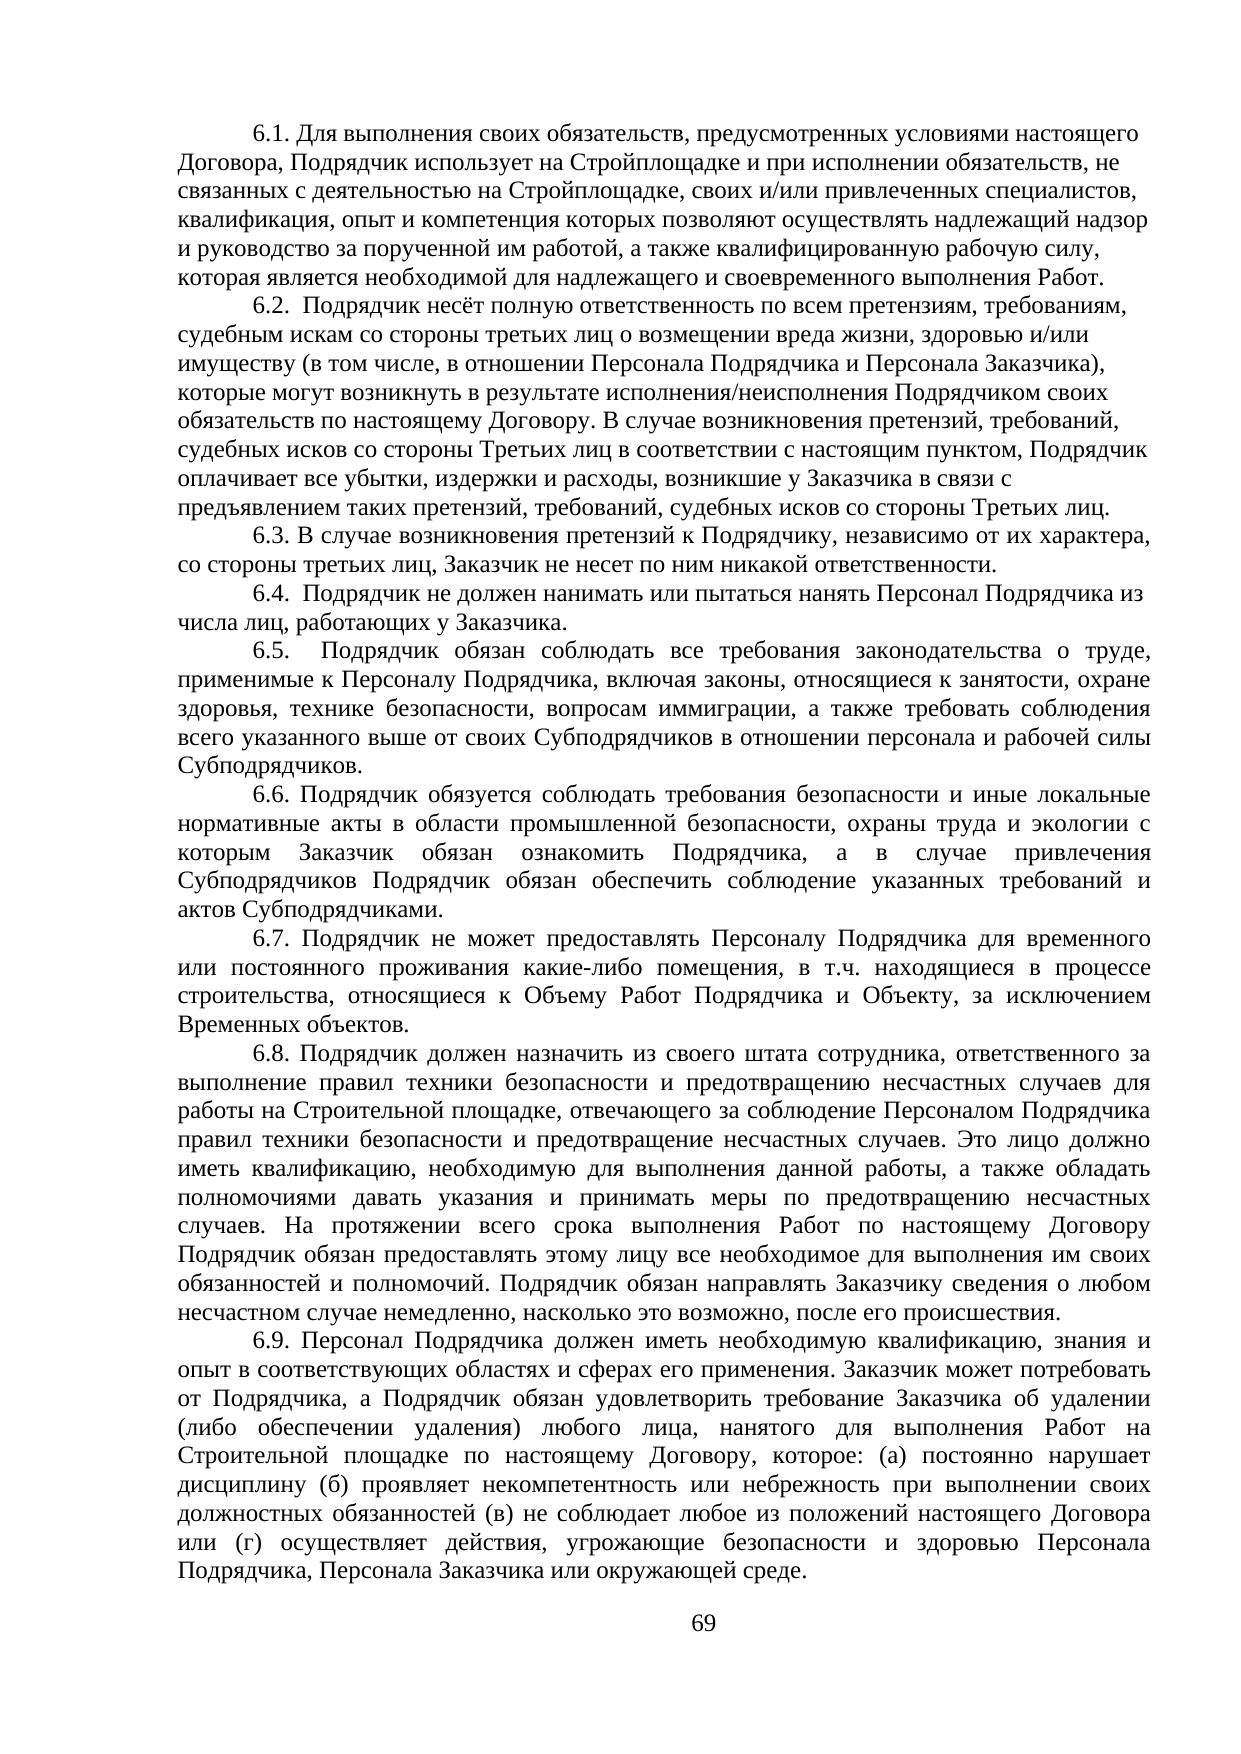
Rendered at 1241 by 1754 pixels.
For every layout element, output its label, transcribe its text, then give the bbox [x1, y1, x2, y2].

text 6.4. Подрядчик не должен нанимать или пытаться нанять Персонал Подрядчика из числа лиц, работающих у Заказчика. [177, 578, 1152, 636]
text 6.9. Персонал Подрядчика должен иметь необходимую квалификацию, знания и опыт в соответствующих областях и сферах его применения. Заказчик может потребовать от Подрядчика, а Подрядчик обязан удовлетворить требование Заказчика об удалении (либо обеспечении удаления) любого лица, нанятого для выполнения Работ на Строительной площадке по настоящему Договору, которое: (а) постоянно нарушает дисциплину (б) проявляет некомпетентность или небрежность при выполнении своих должностных обязанностей (в) не соблюдает любое из положений настоящего Договора или (г) осуществляет действия, угрожающие безопасности и здоровью Персонала Подрядчика, Персонала Заказчика или окружающей среде. [177, 1326, 1152, 1584]
text 6.8. Подрядчик должен назначить из своего штата сотрудника, ответственного за выполнение правил техники безопасности и предотвращению несчастных случаев для работы на Строительной площадке, отвечающего за соблюдение Персоналом Подрядчика правил техники безопасности и предотвращение несчастных случаев. Это лицо должно иметь квалификацию, необходимую для выполнения данной работы, а также обладать полномочиями давать указания и принимать меры по предотвращению несчастных случаев. На протяжении всего срока выполнения Работ по настоящему Договору Подрядчик обязан предоставлять этому лицу все необходимое для выполнения им своих обязанностей и полномочий. Подрядчик обязан направлять Заказчику сведения о любом несчастном случае немедленно, насколько это возможно, после его происшествия. [177, 1038, 1152, 1326]
text 6.6. Подрядчик обязуется соблюдать требования безопасности и иные локальные нормативные акты в области промышленной безопасности, охраны труда и экологии с которым Заказчик обязан ознакомить Подрядчика, а в случае привлечения Субподрядчиков Подрядчик обязан обеспечить соблюдение указанных требований и актов Субподрядчиками. [177, 779, 1152, 923]
text 6.2. Подрядчик несёт полную ответственность по всем претензиям, требованиям, судебным искам со стороны третьих лиц о возмещении вреда жизни, здоровью и/или имуществу (в том числе, в отношении Персонала Подрядчика и Персонала Заказчика), которые могут возникнуть в результате исполнения/неисполнения Подрядчиком своих обязательств по настоящему Договору. В случае возникновения претензий, требований, судебных исков со стороны Третьих лиц в соответствии с настоящим пунктом, Подрядчик оплачивает все убытки, издержки и расходы, возникшие у Заказчика в связи с предъявлением таких претензий, требований, судебных исков со стороны Третьих лиц. [177, 291, 1152, 521]
text 6.5. Подрядчик обязан соблюдать все требования законодательства о труде, применимые к Персоналу Подрядчика, включая законы, относящиеся к занятости, охране здоровья, технике безопасности, вопросам иммиграции, а также требовать соблюдения всего указанного выше от своих Субподрядчиков в отношении персонала и рабочей силы Субподрядчиков. [177, 636, 1152, 779]
text 6.1. Для выполнения своих обязательств, предусмотренных условиями настоящего Договора, Подрядчик использует на Стройплощадке и при исполнении обязательств, не связанных с деятельностью на Стройплощадке, своих и/или привлеченных специалистов, квалификация, опыт и компетенция которых позволяют осуществлять надлежащий надзор и руководство за порученной им работой, а также квалифицированную рабочую силу, которая является необходимой для надлежащего и своевременного выполнения Работ. [177, 118, 1152, 291]
text 6.3. В случае возникновения претензий к Подрядчику, независимо от их характера, со стороны третьих лиц, Заказчик не несет по ним никакой ответственности. [177, 521, 1152, 578]
text 6.7. Подрядчик не может предоставлять Персоналу Подрядчика для временного или постоянного проживания какие-либо помещения, в т.ч. находящиеся в процессе строительства, относящиеся к Объему Работ Подрядчика и Объекту, за исключением Временных объектов. [177, 923, 1152, 1038]
